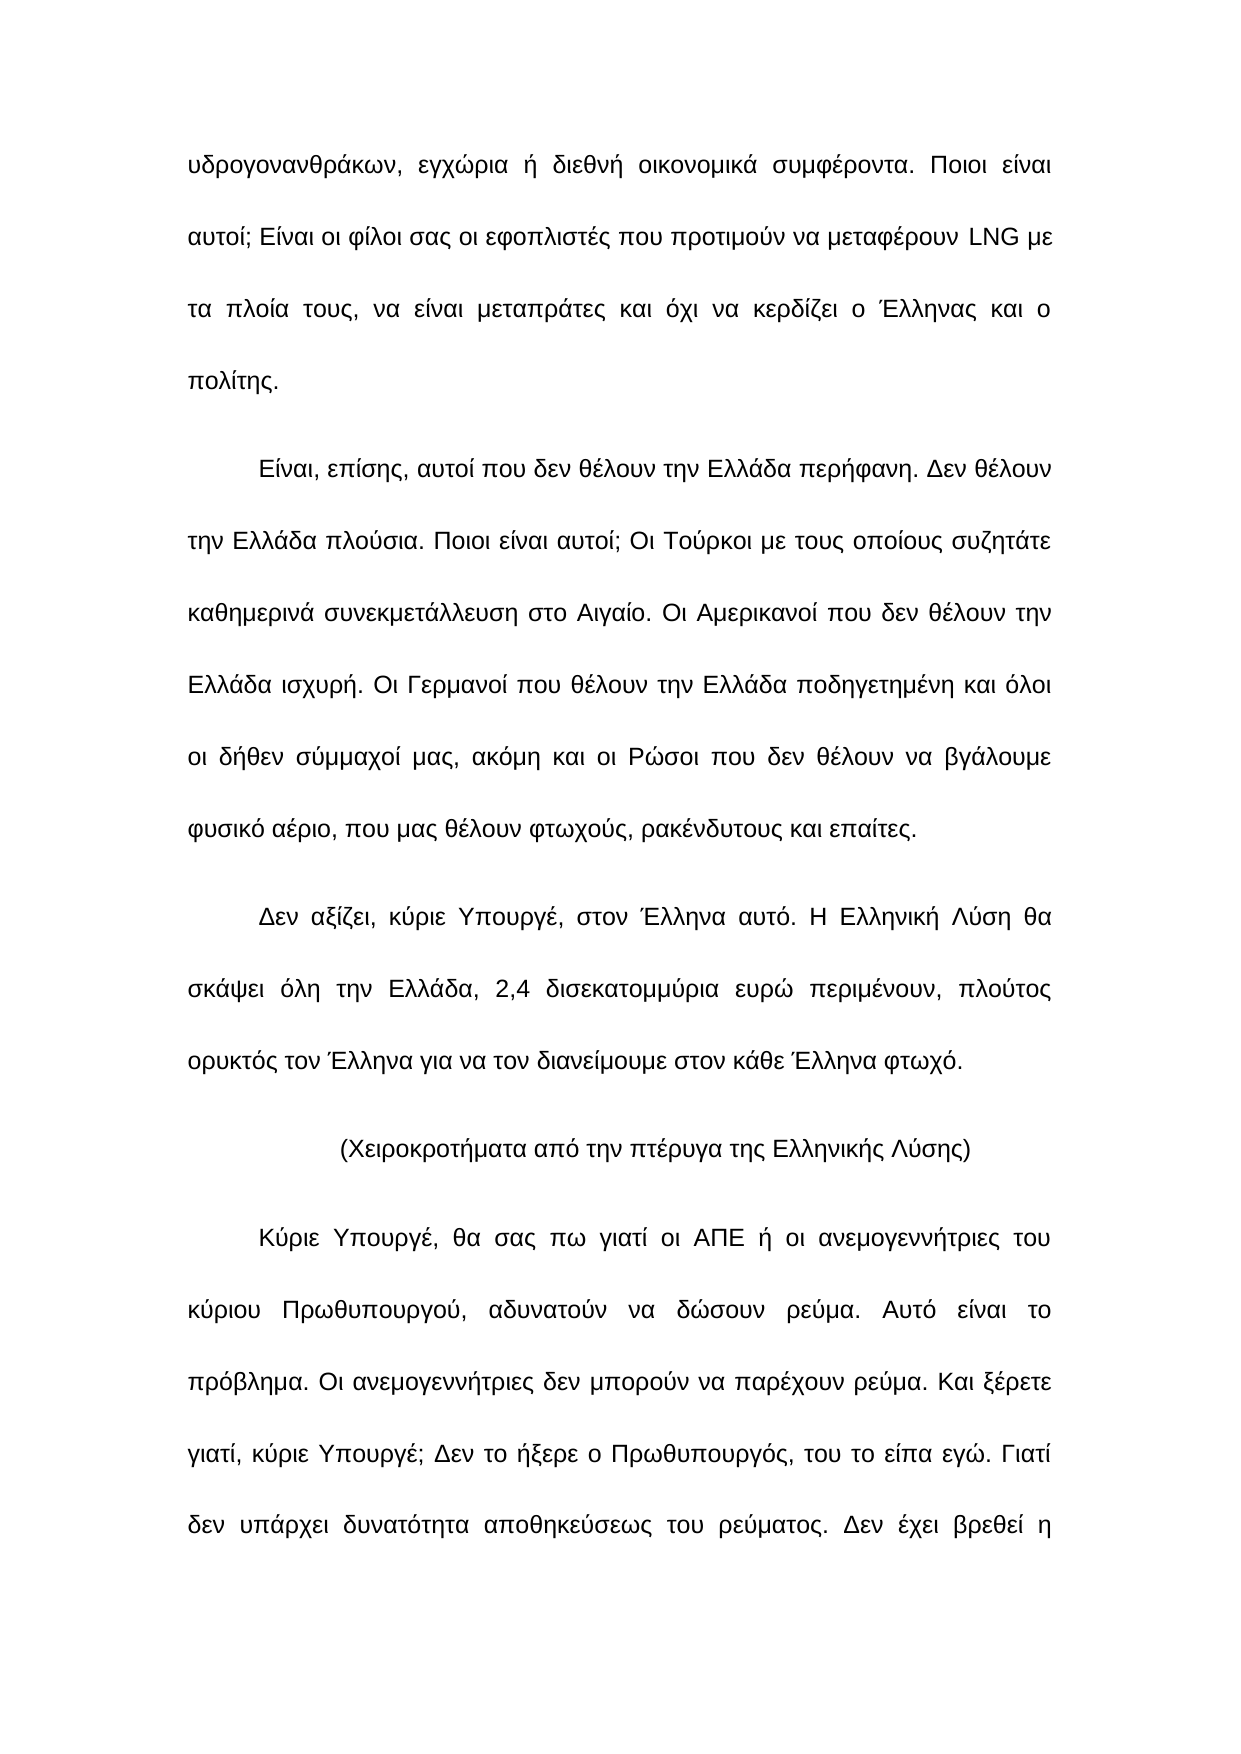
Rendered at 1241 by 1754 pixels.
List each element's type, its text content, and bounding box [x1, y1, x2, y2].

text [187, 1223, 1053, 1539]
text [187, 150, 1053, 394]
text Δεν αξίζει, κύριε Υπουργέ, στον Έλληνα αυτό. Η Ελληνική Λύση θα σκάψει όλη την Ελλάδα, 2,4 δισεκατομμύρια ευρώ περιμένουν, πλούτος ορυκτός τον Έλληνα για να τον διανείμουμε στον κάθε Έλληνα φτωχό. [187, 902, 1053, 1074]
text Είναι, επίσης, αυτοί που δεν θέλουν την Ελλάδα περήφανη. Δεν θέλουν την Ελλάδα πλούσια. Ποιοι είναι αυτοί; Οι Τούρκοι με τους οποίους συζητάτε καθημερινά συνεκμετάλλευση στο Αιγαίο. Οι Αμερικανοί που δεν θέλουν την Ελλάδα ισχυρή. Οι Γερμανοί που θέλουν την Ελλάδα ποδηγετημένη και όλοι οι δήθεν σύμμαχοί μας, ακόμη και οι Ρώσοι που δεν θέλουν να βγάλουμε φυσικό αέριο, που μας θέλουν φτωχούς, ρακένδυτους και επαίτες. [187, 454, 1053, 842]
text (Χειροκροτήματα από την πτέρυγα της Ελληνικής Λύσης) [187, 1134, 1053, 1163]
